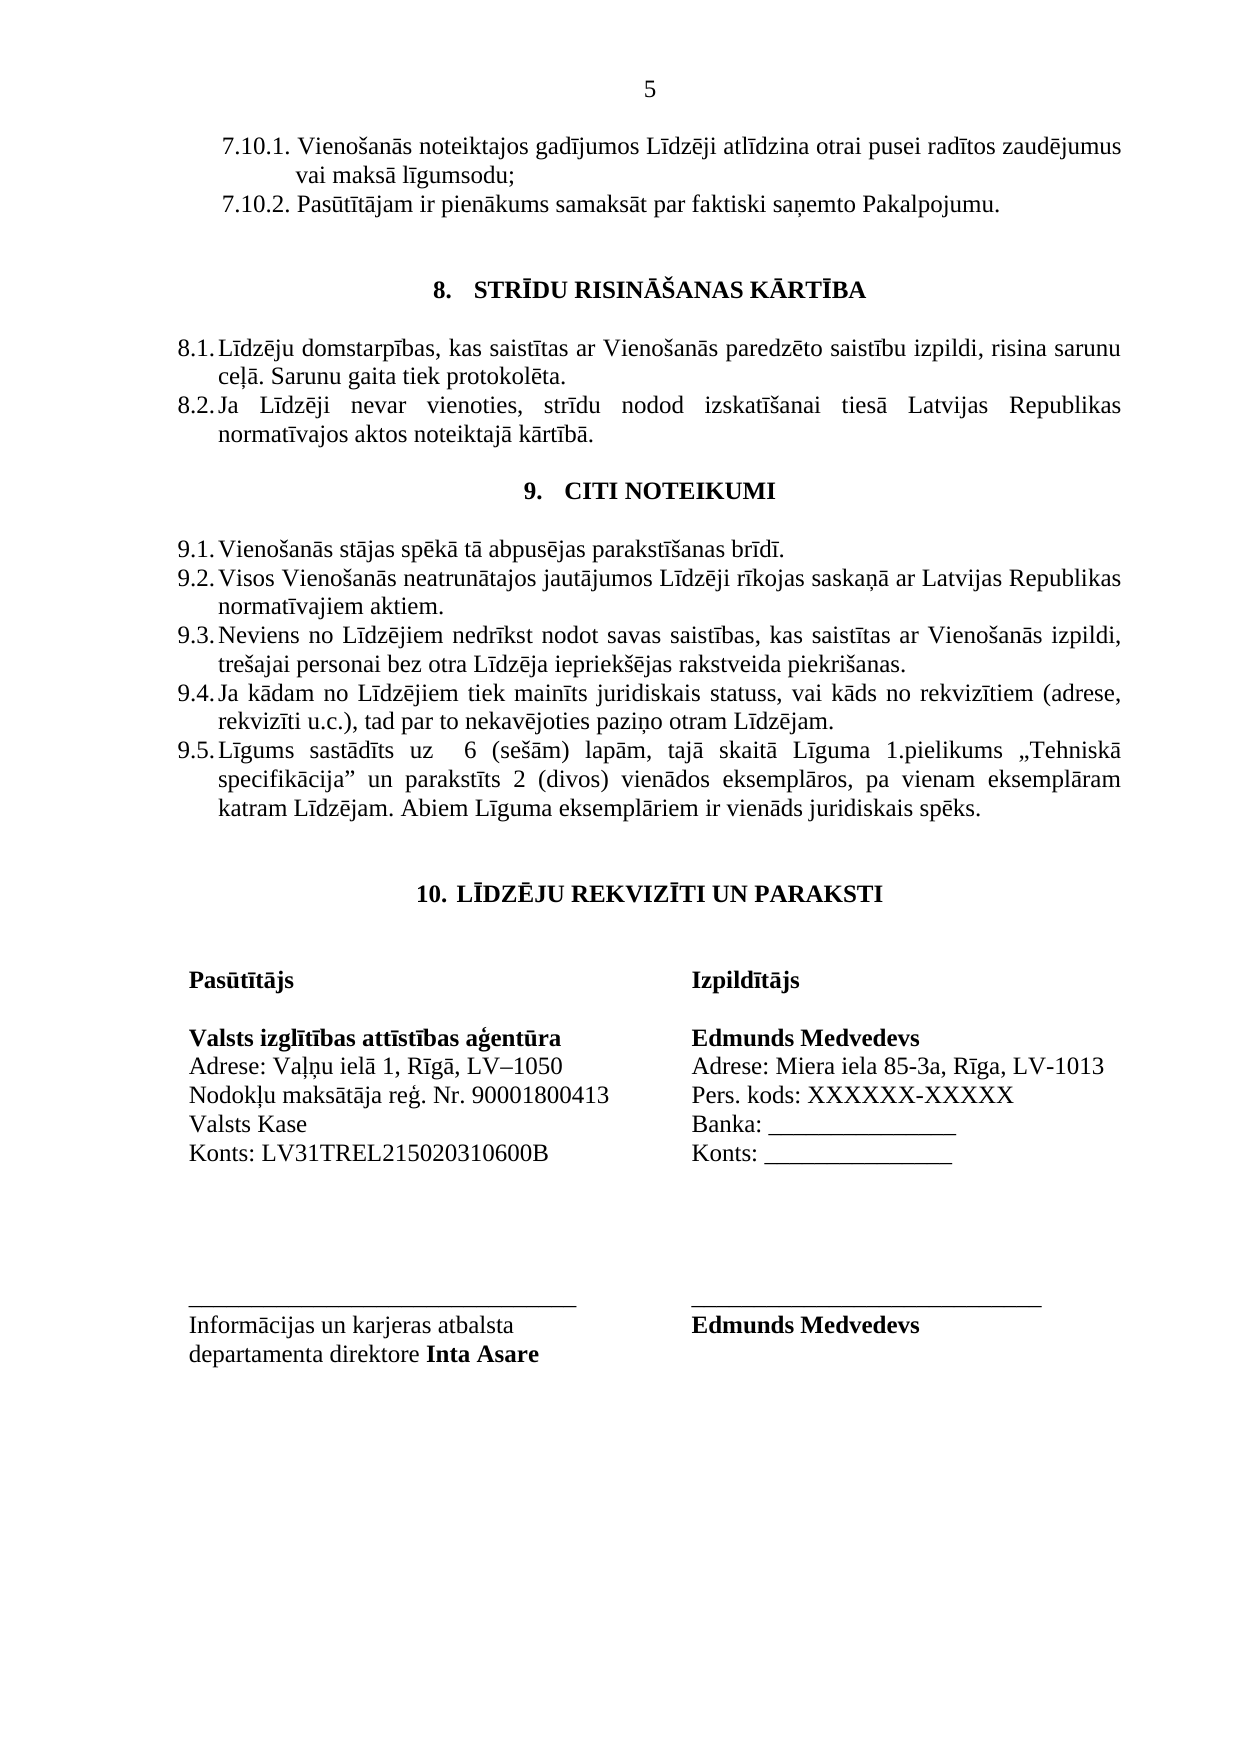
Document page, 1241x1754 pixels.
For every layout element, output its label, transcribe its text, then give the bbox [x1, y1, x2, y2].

title Vienošanās stājas spēkā tā abpusējas parakstīšanas brīdī. [177, 534, 1122, 563]
table_header Izpildītājs Edmunds Medvedevs Adrese: Miera iela 85-3a, Rīga, LV-1013 Pers. kods: XXXXXX-XXXXX Banka: _______________ Konts: _______________ ____________________________ Edmunds Medvedevs [680, 965, 1176, 1368]
list STRĪDU RISINĀŠANAS KĀRTĪBA [177, 275, 1122, 304]
title Visos Vienošanās neatrunātajos jautājumos Līdzēji rīkojas saskaņā ar Latvijas Republikas normatīvajiem aktiem. [177, 563, 1122, 620]
text 7.10.2. Pasūtītājam ir pienākums samaksāt par faktiski saņemto Pakalpojumu. [177, 189, 1122, 218]
title Ja Līdzēji nevar vienoties, strīdu nodod izskatīšanai tiesā Latvijas Republikas normatīvajos aktos noteiktajā kārtībā. [177, 390, 1122, 448]
table_header Pasūtītājs Valsts izglītības attīstības aģentūra Adrese: Vaļņu ielā 1, Rīgā, LV–1050 Nodokļu maksātāja reģ. Nr. 90001800413 Valsts Kase Konts: LV31TREL215020310600B _______________________________ Informācijas un karjeras atbalsta departamenta direktore Inta Asare [177, 965, 680, 1368]
title Līdzēju domstarpības, kas saistītas ar Vienošanās paredzēto saistību izpildi, risina sarunu ceļā. Sarunu gaita tiek protokolēta. [177, 333, 1122, 390]
list LĪDZĒJU REKVIZĪTI UN PARAKSTI [177, 879, 1122, 908]
title Līgums sastādīts uz 6 (sešām) lapām, tajā skaitā Līguma 1.pielikums „Tehniskā specifikācija” un parakstīts 2 (divos) vienādos eksemplāros, pa vienam eksemplāram katram Līdzējam. Abiem Līguma eksemplāriem ir vienāds juridiskais spēks. [177, 735, 1122, 821]
list CITI NOTEIKUMI [177, 476, 1122, 505]
text 7.10.1. Vienošanās noteiktajos gadījumos Līdzēji atlīdzina otrai pusei radītos zaudējumus vai maksā līgumsodu; [177, 131, 1122, 189]
title Ja kādam no Līdzējiem tiek mainīts juridiskais statuss, vai kāds no rekvizītiem (adrese, rekvizīti u.c.), tad par to nekavējoties paziņo otram Līdzējam. [177, 678, 1122, 735]
title Neviens no Līdzējiem nedrīkst nodot savas saistības, kas saistītas ar Vienošanās izpildi, trešajai personai bez otra Līdzēja iepriekšējas rakstveida piekrišanas. [177, 620, 1122, 678]
